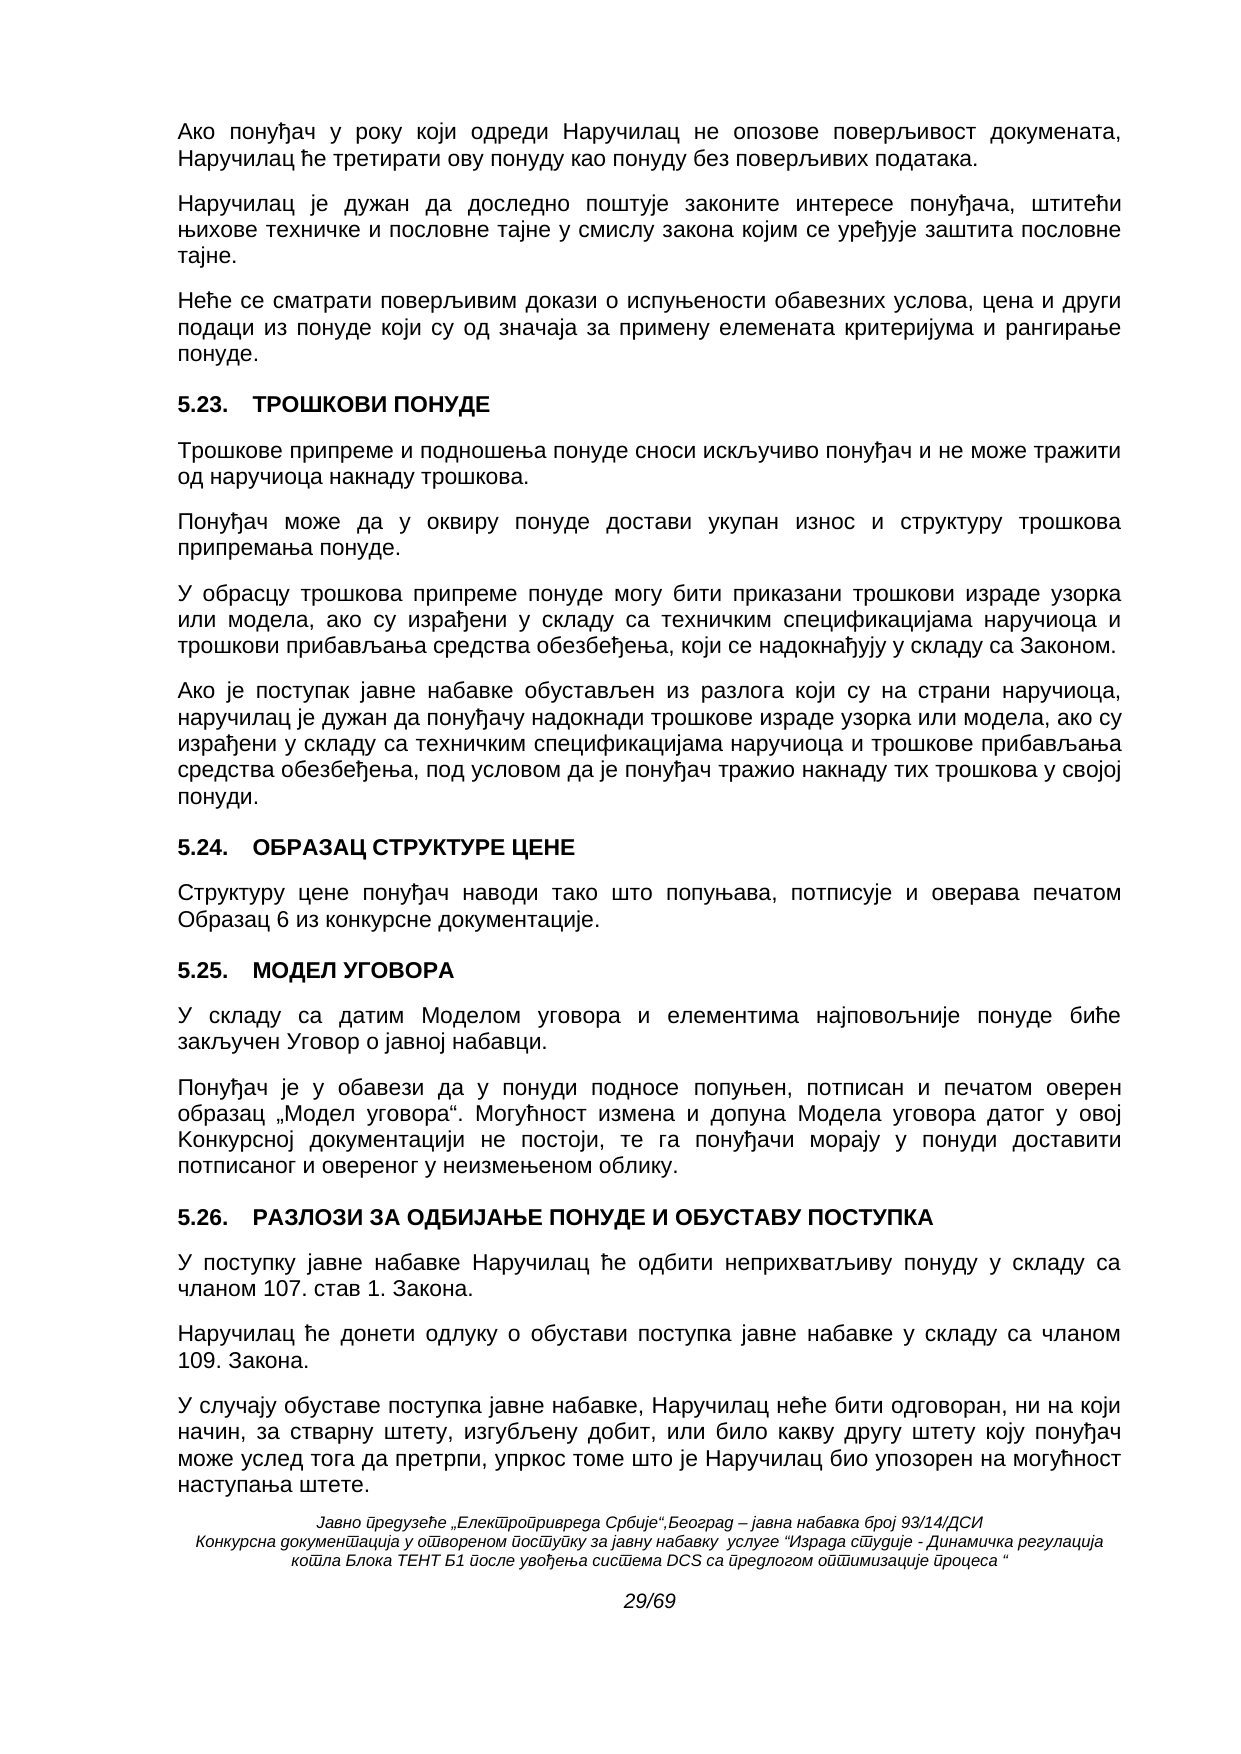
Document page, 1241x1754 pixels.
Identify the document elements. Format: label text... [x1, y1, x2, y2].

text У поступку јавне набавке Наручилац ће одбити неприхватљиву понуду у складу са чланом 107. став 1. Закона. [177, 1249, 1122, 1302]
text Трошкове припреме и подношења понуде сноси искључиво понуђач и не може тражити од наручиоца накнаду трошкова. [177, 437, 1122, 489]
text Структуру цене понуђач наводи тако што попуњава, потписује и оверава печатом Образац 6 из конкурсне документације. [177, 879, 1122, 932]
text Неће се сматрати поверљивим докази о испуњености обавезних услова, цена и други подаци из понуде који су од значаја за примену елемената критеријума и рангирање понуде. [177, 287, 1122, 366]
subtitle ТРОШКОВИ ПОНУДЕ [177, 391, 1122, 418]
text Понуђач je у обавези да у понуди подносе попуњен, потписан и печатом оверен образац „Модел уговора“. Могућност измена и допуна Модела уговора датог у овој Kонкурсној документацији не постоји, те га понуђачи морају у понуди доставити потписаног и овереног у неизмењеном облику. [177, 1073, 1122, 1179]
text Ако понуђач у року који одреди Наручилац не опозове поверљивост докумената, Наручилац ће третирати ову понуду као понуду без поверљивих података. [177, 118, 1122, 171]
text Понуђач може да у оквиру понуде достави укупан износ и структуру трошкова припремања понуде. [177, 508, 1122, 561]
subtitle РАЗЛОЗИ ЗА ОДБИЈАЊЕ ПОНУДЕ И ОБУСТАВУ ПОСТУПКА [177, 1204, 1122, 1230]
text Наручилац ће донети одлуку о обустави поступка јавне набавке у складу са чланом 109. Закона. [177, 1320, 1122, 1373]
text У обрасцу трошкова припреме понуде могу бити приказани трошкови израде узорка или модела, ако су израђени у складу са техничким спецификацијама наручиоца и трошкови прибављања средства обезбеђења, који се надокнађују у складу са Законом. [177, 579, 1122, 658]
text Наручилац је дужан да доследно поштује законите интересе понуђача, штитећи њихове техничке и пословне тајне у смислу закона којим се уређује заштита пословне тајне. [177, 189, 1122, 269]
text У складу са датим Моделом уговора и елементима најповољније понуде биће закључен Уговор о јавној набавци. [177, 1002, 1122, 1055]
text Ако је поступак јавне набавке обустављен из разлога који су на страни наручиоца, наручилац је дужан да понуђачу надокнади трошкове израде узорка или модела, ако су израђени у складу са техничким спецификацијама наручиоца и трошкове прибављања средства обезбеђења, под условом да је понуђач тражио накнаду тих трошкова у својој понуди. [177, 677, 1122, 809]
subtitle МОДЕЛ УГОВОРА [177, 957, 1122, 983]
subtitle ОБРАЗАЦ СТРУКТУРЕ ЦЕНЕ [177, 834, 1122, 860]
text У случају обуставе поступка јавне набавке, Наручилац неће бити одговоран, ни на који начин, за стварну штету, изгубљену добит, или било какву другу штету коју понуђач може услед тога да претрпи, упркос томе што је Наручилац био упозорен на могућност наступања штете. [177, 1392, 1122, 1497]
